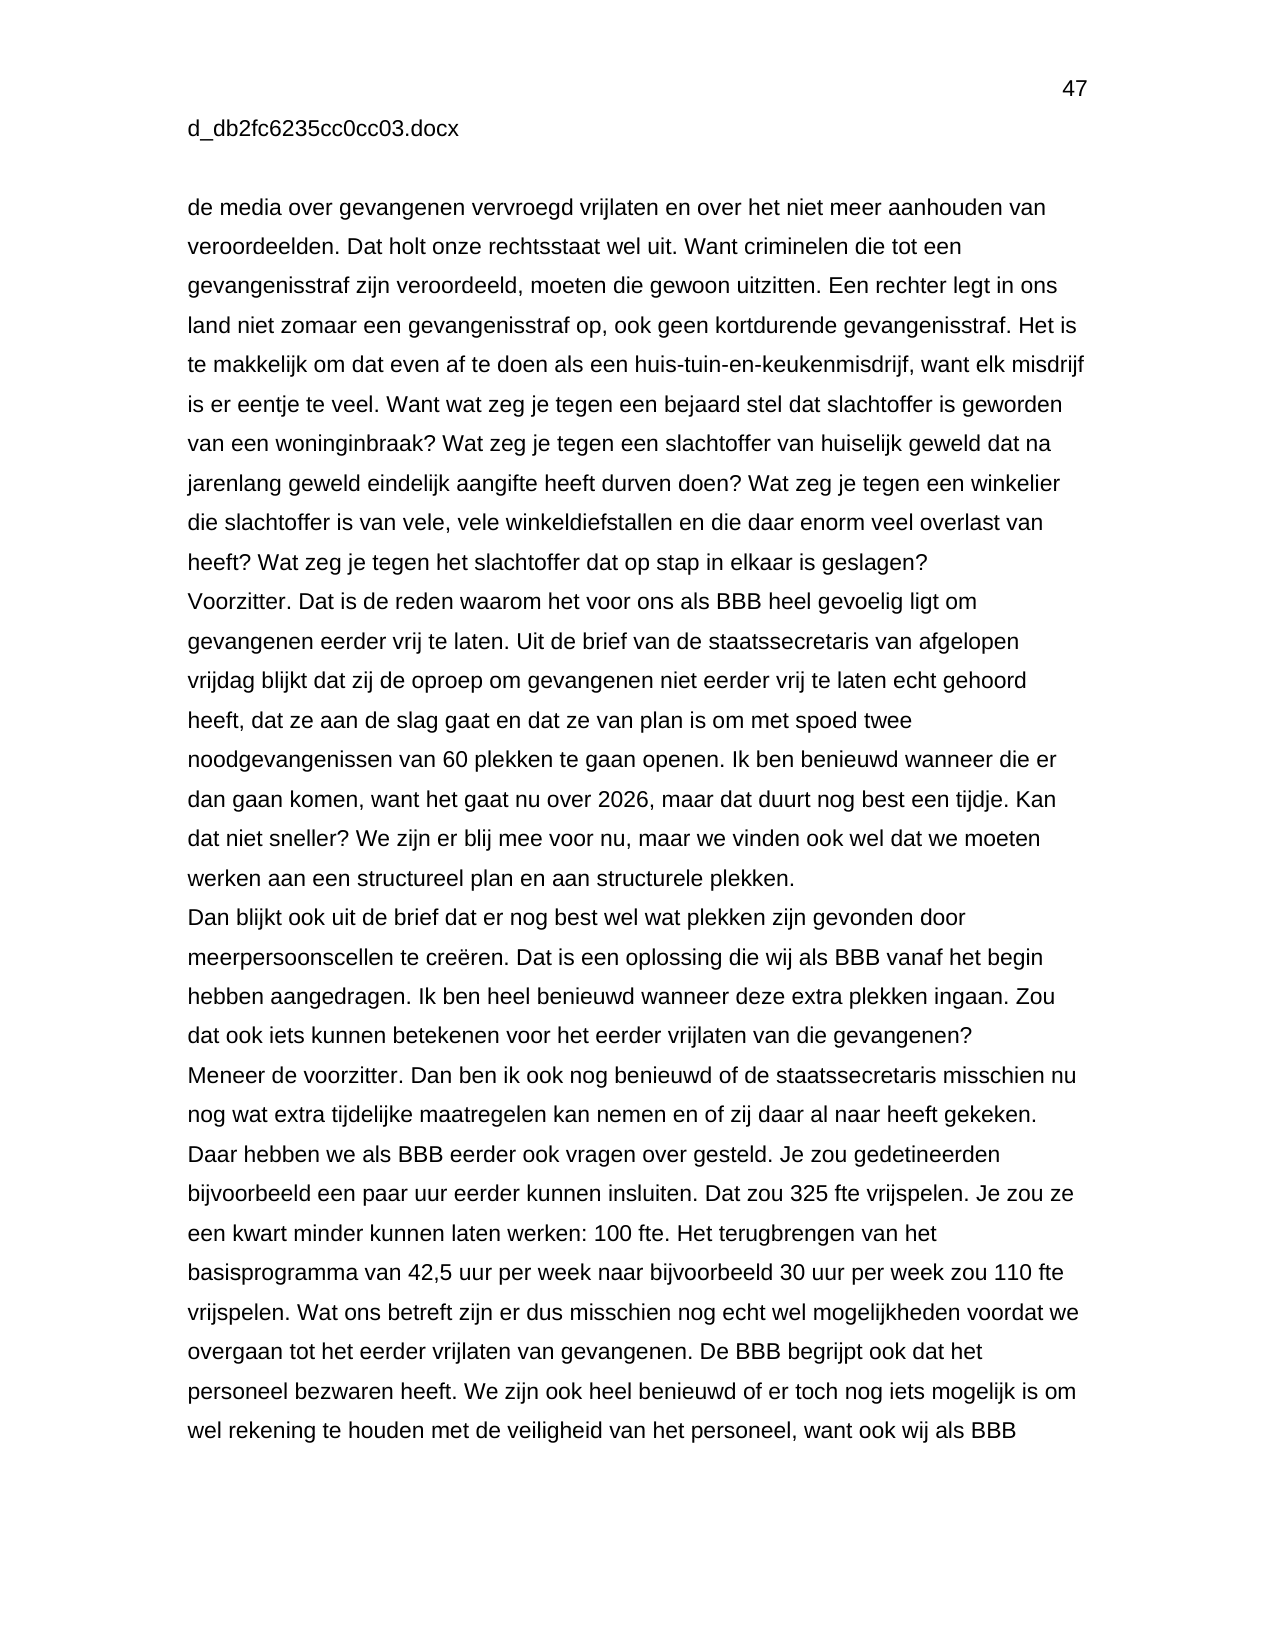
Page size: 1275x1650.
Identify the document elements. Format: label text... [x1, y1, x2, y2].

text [187, 193, 1087, 575]
text Voorzitter. Dat is de reden waarom het voor ons als BBB heel gevoelig ligt om gevangenen eerder vrij te laten. Uit de brief van de staatssecretaris van afgelopen vrijdag blijkt dat zij de oproep om gevangenen niet eerder vrij te laten echt gehoord heeft, dat ze aan de slag gaat en dat ze van plan is om met spoed twee noodgevangenissen van 60 plekken te gaan openen. Ik ben benieuwd wanneer die er dan gaan komen, want het gaat nu over 2026, maar dat duurt nog best een tijdje. Kan dat niet sneller? We zijn er blij mee voor nu, maar we vinden ook wel dat we moeten werken aan een structureel plan en aan structurele plekken. [187, 588, 1087, 891]
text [187, 1062, 1087, 1444]
text Dan blijkt ook uit de brief dat er nog best wel wat plekken zijn gevonden door meerpersoonscellen te creëren. Dat is een oplossing die wij als BBB vanaf het begin hebben aangedragen. Ik ben heel benieuwd wanneer deze extra plekken ingaan. Zou dat ook iets kunnen betekenen voor het eerder vrijlaten van die gevangenen? [187, 904, 1087, 1049]
